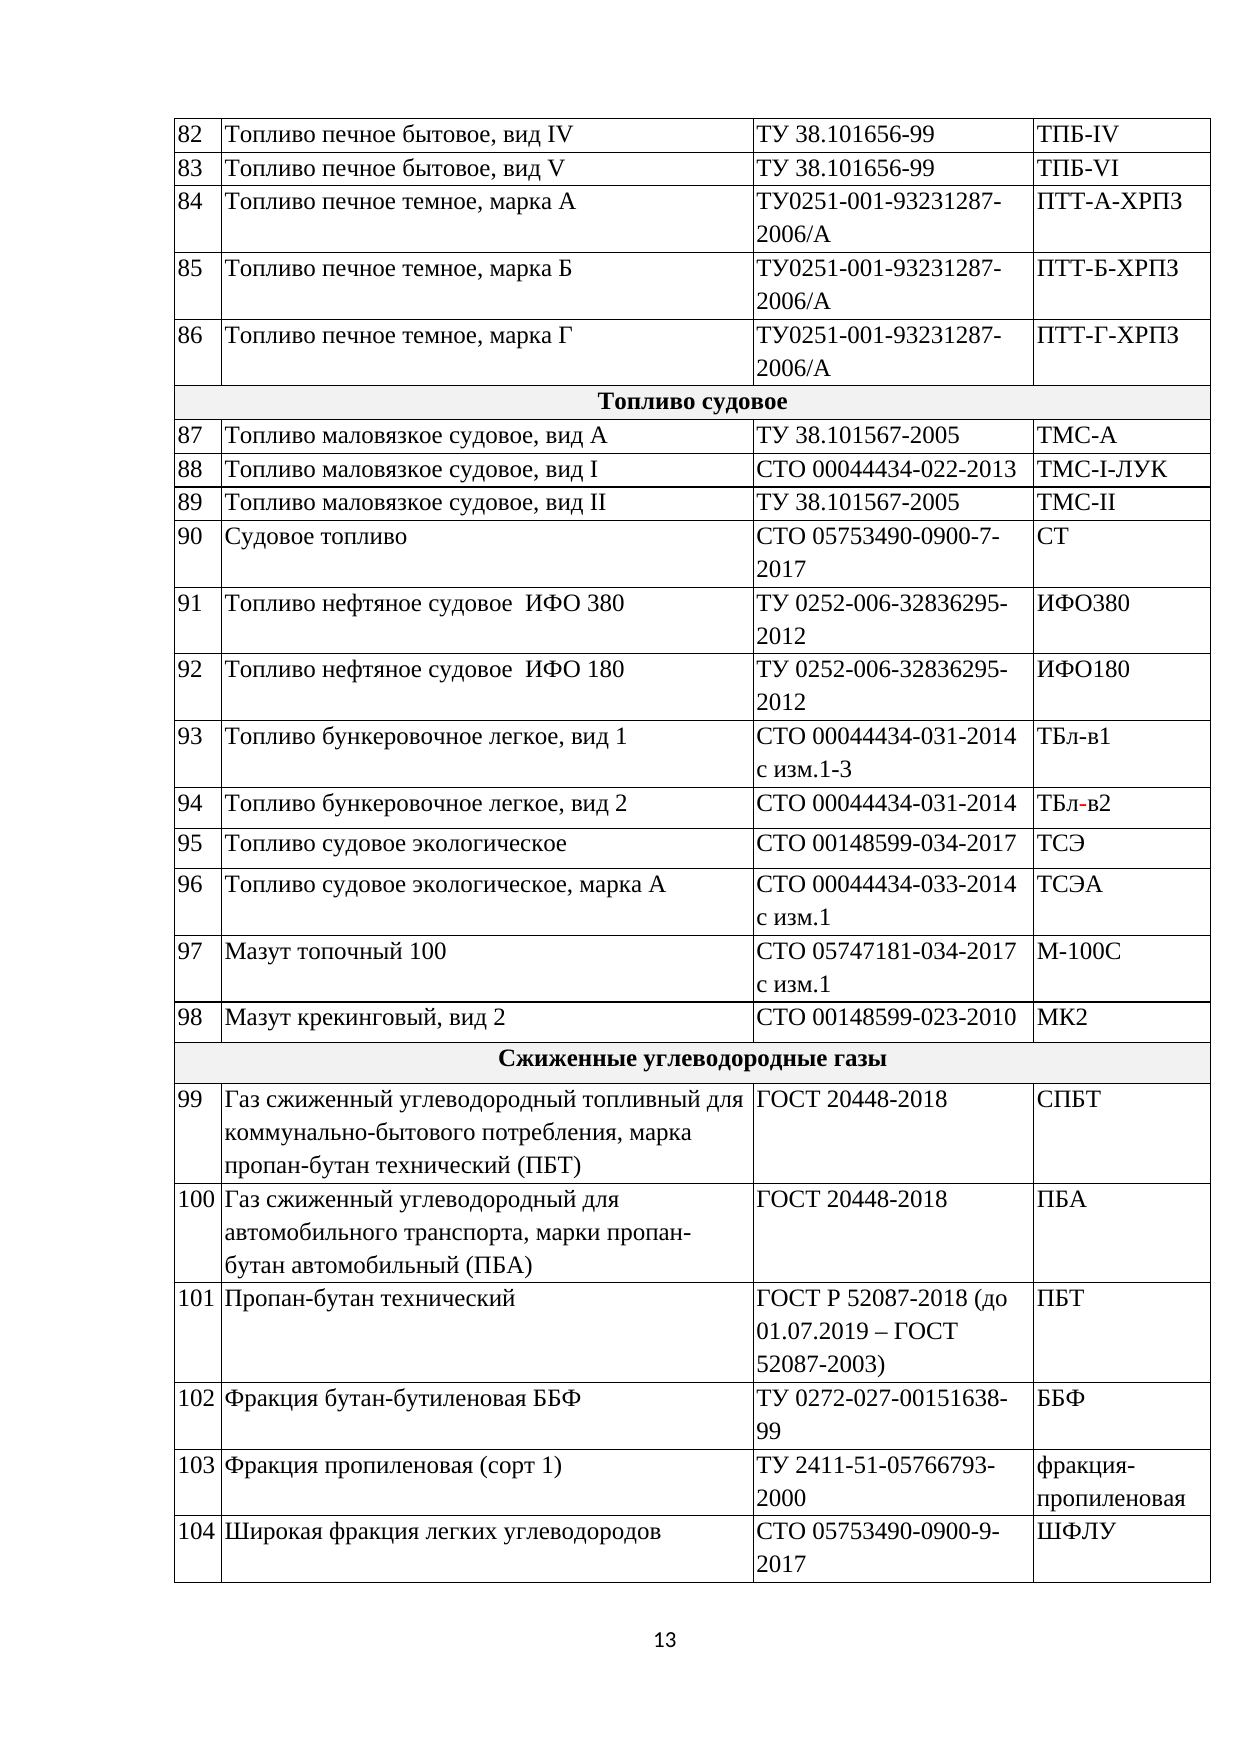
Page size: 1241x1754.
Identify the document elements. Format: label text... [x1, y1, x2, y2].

table_cell ИФО180 [1034, 654, 1210, 720]
table_cell ГОСТ 20448-2018 [754, 1184, 1033, 1282]
table_cell Фракция пропиленовая (сорт 1) [222, 1450, 753, 1515]
table_cell фракция-пропиленовая [1034, 1450, 1210, 1515]
table_cell CТО 00044434-033-2014 с изм.1 [754, 869, 1033, 935]
table_cell ТУ0251-001-93231287-2006/А [754, 186, 1033, 252]
table_cell ТМС-А [1034, 420, 1210, 453]
table_cell ТБл-в1 [1034, 721, 1210, 787]
table_cell [175, 788, 221, 827]
table_cell Топливо бункеровочное легкое, вид 2 [222, 788, 753, 827]
table_cell ТУ 0252-006-32836295-2012 [754, 588, 1033, 653]
table_cell Топливо печное бытовое, вид V [222, 153, 753, 185]
table_cell [175, 721, 221, 787]
table_cell Топливо маловязкое судовое, вид I [222, 454, 753, 486]
table_cell СТО 05747181-034-2017 с изм.1 [754, 936, 1033, 1001]
table_cell ТУ 38.101656-99 [754, 153, 1033, 185]
table_cell [175, 869, 221, 935]
table_cell СТО 00148599-034-2017 [754, 829, 1033, 868]
table_cell Газ сжиженный углеводородный для автомобильного транспорта, марки пропан-бутан автомобильный (ПБА) [222, 1184, 753, 1282]
table_cell Топливо печное темное, марка Б [222, 253, 753, 319]
table_cell CТО 00044434-031-2014 [754, 788, 1033, 827]
table_cell [175, 488, 221, 520]
table_cell Топливо маловязкое судовое, вид II [222, 488, 753, 520]
table_cell [175, 654, 221, 720]
table_cell Топливо нефтяное судовое ИФО 180 [222, 654, 753, 720]
table_cell Топливо судовое экологическое [222, 829, 753, 868]
table_cell [175, 320, 221, 385]
table_cell Газ сжиженный углеводородный топливный для коммунально-бытового потребления, марка пропан-бутан технический (ПБТ) [222, 1084, 753, 1183]
table_cell Фракция бутан-бутиленовая ББФ [222, 1383, 753, 1449]
table_cell ТУ0251-001-93231287-2006/А [754, 320, 1033, 385]
table_cell Широкая фракция легких углеводородов [222, 1516, 753, 1582]
table_cell СТ [1034, 521, 1210, 587]
table_cell ТМС-II [1034, 488, 1210, 520]
table_cell Топливо печное бытовое, вид IV [222, 119, 753, 152]
table_cell ББФ [1034, 1383, 1210, 1449]
table_cell Мазут топочный 100 [222, 936, 753, 1001]
table_cell CТО 00044434-031-2014 с изм.1-3 [754, 721, 1033, 787]
table_cell ТПБ-VI [1034, 153, 1210, 185]
table_cell ТБл-в2 [1034, 788, 1210, 827]
table_cell [175, 153, 221, 185]
table_cell Топливо судовое экологическое, марка А [222, 869, 753, 935]
table_cell [175, 420, 221, 453]
table_cell ТУ 0272-027-00151638-99 [754, 1383, 1033, 1449]
table_cell СПБТ [1034, 1084, 1210, 1183]
table_cell [175, 1450, 221, 1515]
table_cell [175, 1383, 221, 1449]
table_cell Пропан-бутан технический [222, 1283, 753, 1382]
table_cell [175, 1003, 221, 1042]
table_cell ТСЭА [1034, 869, 1210, 935]
table_cell [175, 1084, 221, 1183]
table_cell СТО 00044434-022-2013 [754, 454, 1033, 486]
table_cell ТУ 2411-51-05766793-2000 [754, 1450, 1033, 1515]
table_cell Сжиженные углеводородные газы [175, 1043, 1210, 1083]
table_cell М-100С [1034, 936, 1210, 1001]
table_cell [175, 1283, 221, 1382]
table_cell ТУ0251-001-93231287-2006/А [754, 253, 1033, 319]
table_cell ПТТ-Б-ХРПЗ [1034, 253, 1210, 319]
table_cell ТУ 38.101567-2005 [754, 488, 1033, 520]
table_cell ИФО380 [1034, 588, 1210, 653]
table_cell ГОСТ Р 52087-2018 (до 01.07.2019 – ГОСТ 52087-2003) [754, 1283, 1033, 1382]
table_cell [175, 454, 221, 486]
table_cell ТУ 0252-006-32836295-2012 [754, 654, 1033, 720]
table_cell ПТТ-А-ХРПЗ [1034, 186, 1210, 252]
table_cell ГОСТ 20448-2018 [754, 1084, 1033, 1183]
table_cell ТУ 38.101567-2005 [754, 420, 1033, 453]
table_cell ТСЭ [1034, 829, 1210, 868]
table_cell ПТТ-Г-ХРПЗ [1034, 320, 1210, 385]
table_cell [175, 829, 221, 868]
table_cell [175, 119, 221, 152]
table_cell СТО 05753490-0900-7-2017 [754, 521, 1033, 587]
table_cell Топливо судовое [175, 386, 1210, 419]
table_cell ПБА [1034, 1184, 1210, 1282]
table_cell ТПБ-IV [1034, 119, 1210, 152]
table_cell [175, 1516, 221, 1582]
table_cell Топливо печное темное, марка А [222, 186, 753, 252]
table_cell [175, 253, 221, 319]
table_cell Топливо маловязкое судовое, вид А [222, 420, 753, 453]
table_cell [175, 588, 221, 653]
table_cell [754, 1516, 1033, 1582]
table_cell Судовое топливо [222, 521, 753, 587]
table_cell ТУ 38.101656-99 [754, 119, 1033, 152]
table_cell МК2 [1034, 1003, 1210, 1042]
table_cell [175, 1184, 221, 1282]
table_cell [175, 936, 221, 1001]
table_cell ШФЛУ [1034, 1516, 1210, 1582]
table_cell Топливо нефтяное судовое ИФО 380 [222, 588, 753, 653]
table_cell ПБТ [1034, 1283, 1210, 1382]
table_cell Топливо печное темное, марка Г [222, 320, 753, 385]
table_cell [175, 186, 221, 252]
table_cell Топливо бункеровочное легкое, вид 1 [222, 721, 753, 787]
table_cell СТО 00148599-023-2010 [754, 1003, 1033, 1042]
table_cell ТМС-I-ЛУК [1034, 454, 1210, 486]
table_cell [175, 521, 221, 587]
table_cell Мазут крекинговый, вид 2 [222, 1003, 753, 1042]
